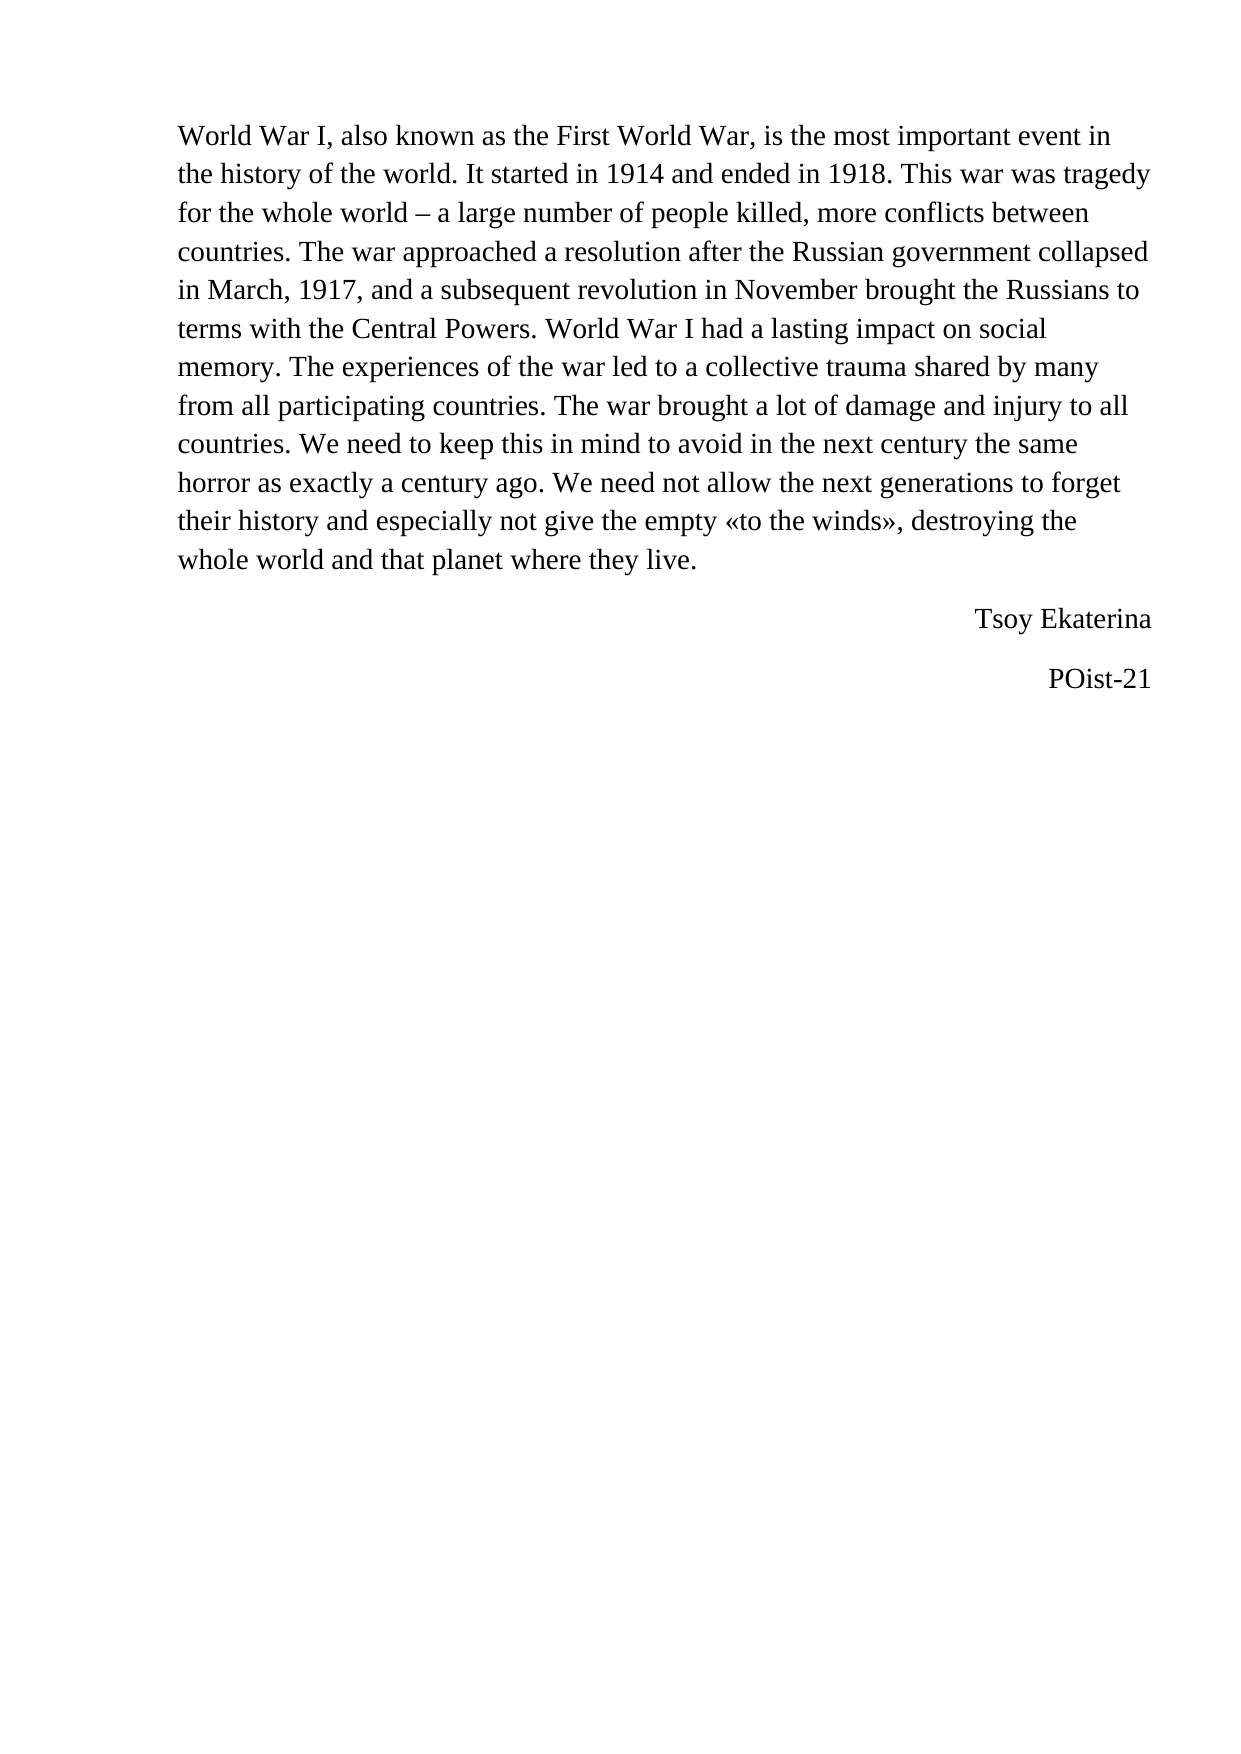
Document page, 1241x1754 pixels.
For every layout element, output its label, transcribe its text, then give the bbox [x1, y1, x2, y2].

text POist-21 [177, 661, 1152, 694]
text Tsoy Ekaterina [177, 601, 1152, 635]
text World War I, also known as the First World War, is the most important event in the history of the world. It started in 1914 and ended in 1918. This war was tragedy for the whole world – a large number of people killed, more conflicts between countries. The war approached a resolution after the Russian government collapsed in March, 1917, and a subsequent revolution in November brought the Russians to terms with the Central Powers. World War I had a lasting impact on social memory. The experiences of the war led to a collective trauma shared by many from all participating countries. The war brought a lot of damage and injury to all countries. We need to keep this in mind to avoid in the next century the same horror as exactly a century ago. We need not allow the next generations to forget their history and especially not give the empty «to the winds», destroying the whole world and that planet where they live. [177, 118, 1152, 576]
